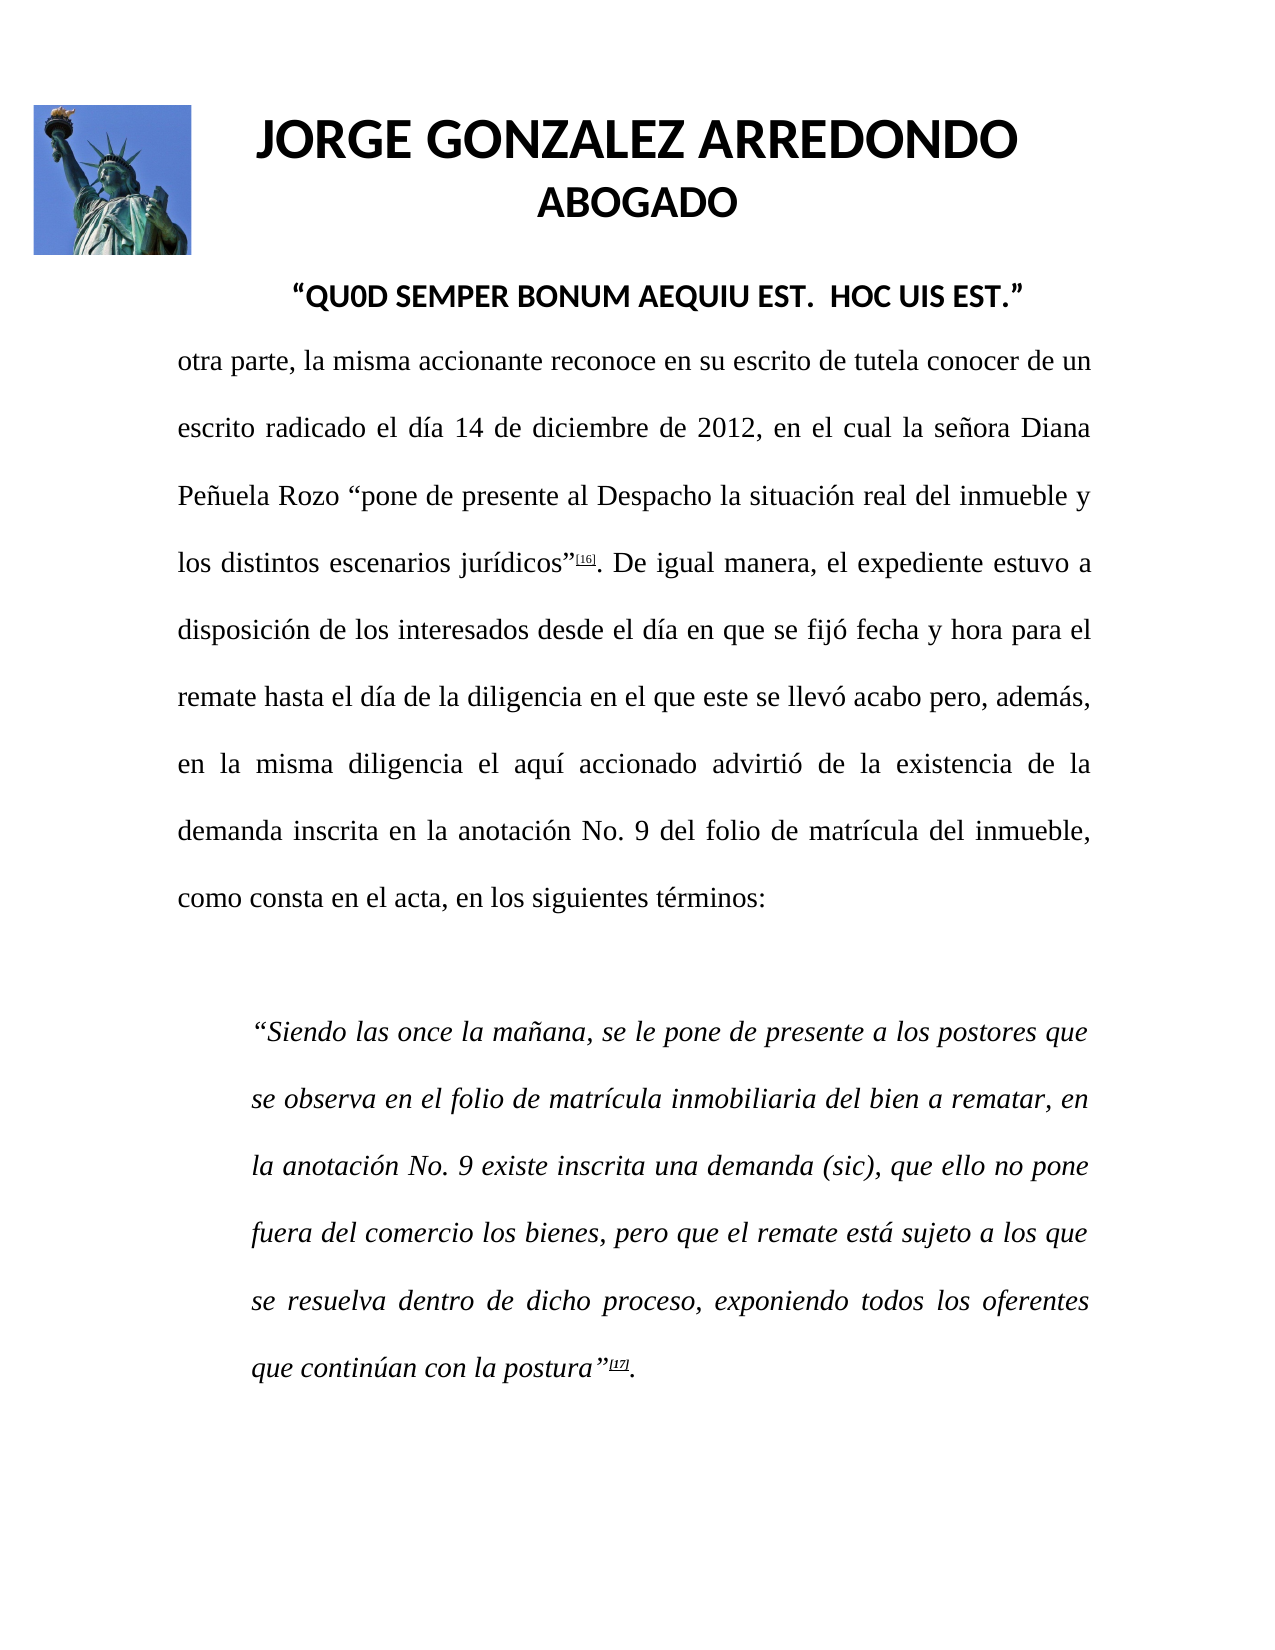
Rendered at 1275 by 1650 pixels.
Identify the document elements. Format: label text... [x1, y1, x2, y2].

text “Siendo las once la mañana, se le pone de presente a los postores que se observa en el folio de matrícula inmobiliaria del bien a rematar, en la anotación No. 9 existe inscrita una demanda (sic), que ello no pone fuera del comercio los bienes, pero que el remate está sujeto a los que se resuelva dentro de dicho proceso, exponiendo todos los oferentes que continúan con la postura”[17]. [251, 1014, 1092, 1383]
picture [33, 105, 192, 255]
